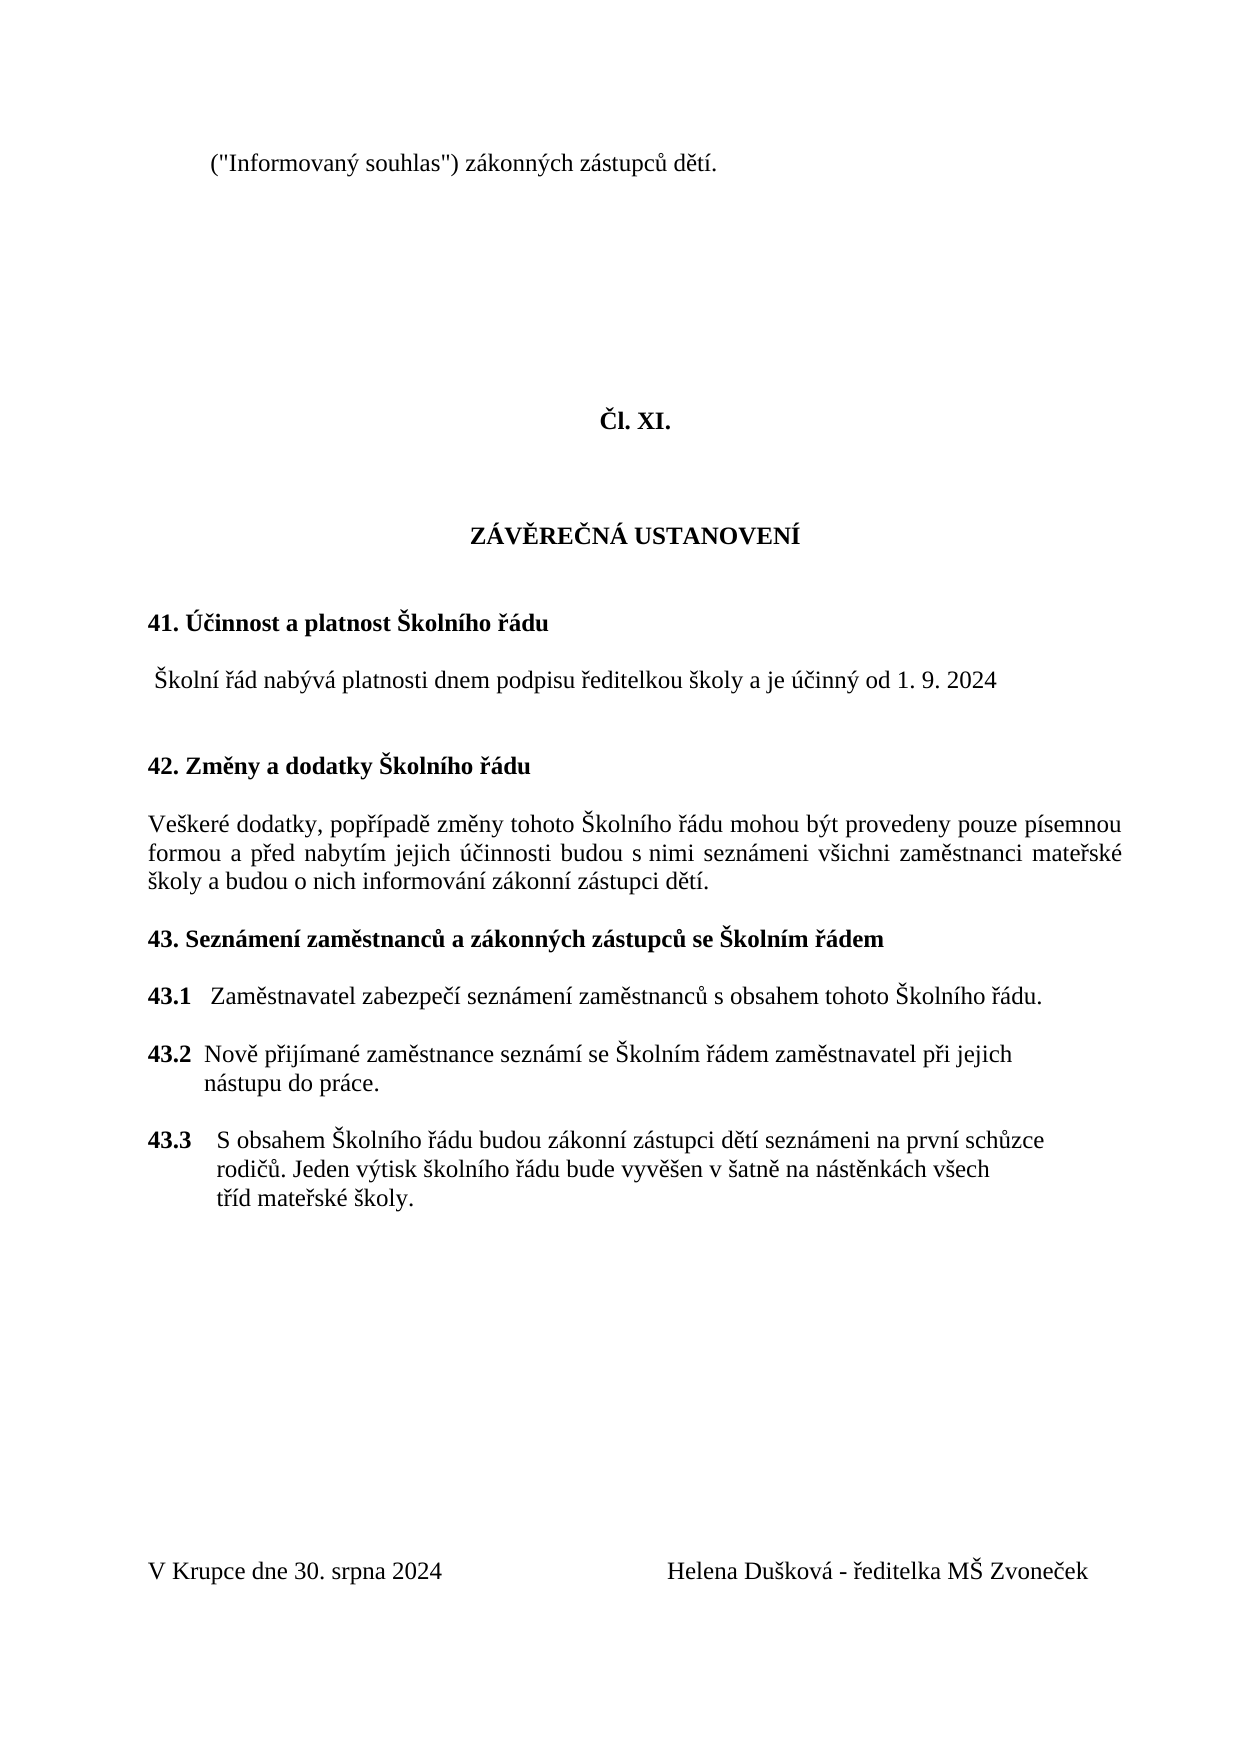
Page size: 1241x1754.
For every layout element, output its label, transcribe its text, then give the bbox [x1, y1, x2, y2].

text Čl. XI. [148, 406, 1123, 435]
text Školní řád nabývá platnosti dnem podpisu ředitelkou školy a je účinný od 1. 9. 2024 [148, 665, 1123, 694]
text 42. Změny a dodatky Školního řádu [148, 751, 1123, 780]
text V Krupce dne 30. srpna 2024 Helena Dušková - ředitelka MŠ Zvoneček [148, 1556, 1123, 1585]
text 43. Seznámení zaměstnanců a zákonných zástupců se Školním řádem [148, 924, 1123, 953]
text 41. Účinnost a platnost Školního řádu [148, 608, 1123, 636]
text nástupu do práce. [148, 1068, 1123, 1096]
text rodičů. Jeden výtisk školního řádu bude vyvěšen v šatně na nástěnkách všech [148, 1154, 1123, 1183]
text ZÁVĚREČNÁ USTANOVENÍ [148, 521, 1123, 550]
text 43.2 Nově přijímané zaměstnance seznámí se Školním řádem zaměstnavatel při jejich [148, 1039, 1123, 1068]
text 43.3 S obsahem Školního řádu budou zákonní zástupci dětí seznámeni na první schůzce [148, 1125, 1123, 1154]
text Veškeré dodatky, popřípadě změny tohoto Školního řádu mohou být provedeny pouze písemnou formou a před nabytím jejich účinnosti budou s nimi seznámeni všichni zaměstnanci mateřské školy a budou o nich informování zákonní zástupci dětí. [148, 809, 1123, 895]
text ("Informovaný souhlas") zákonných zástupců dětí. [148, 148, 1093, 176]
text 43.1 Zaměstnavatel zabezpečí seznámení zaměstnanců s obsahem tohoto Školního řádu. [148, 981, 1123, 1010]
text tříd mateřské školy. [148, 1183, 1123, 1211]
